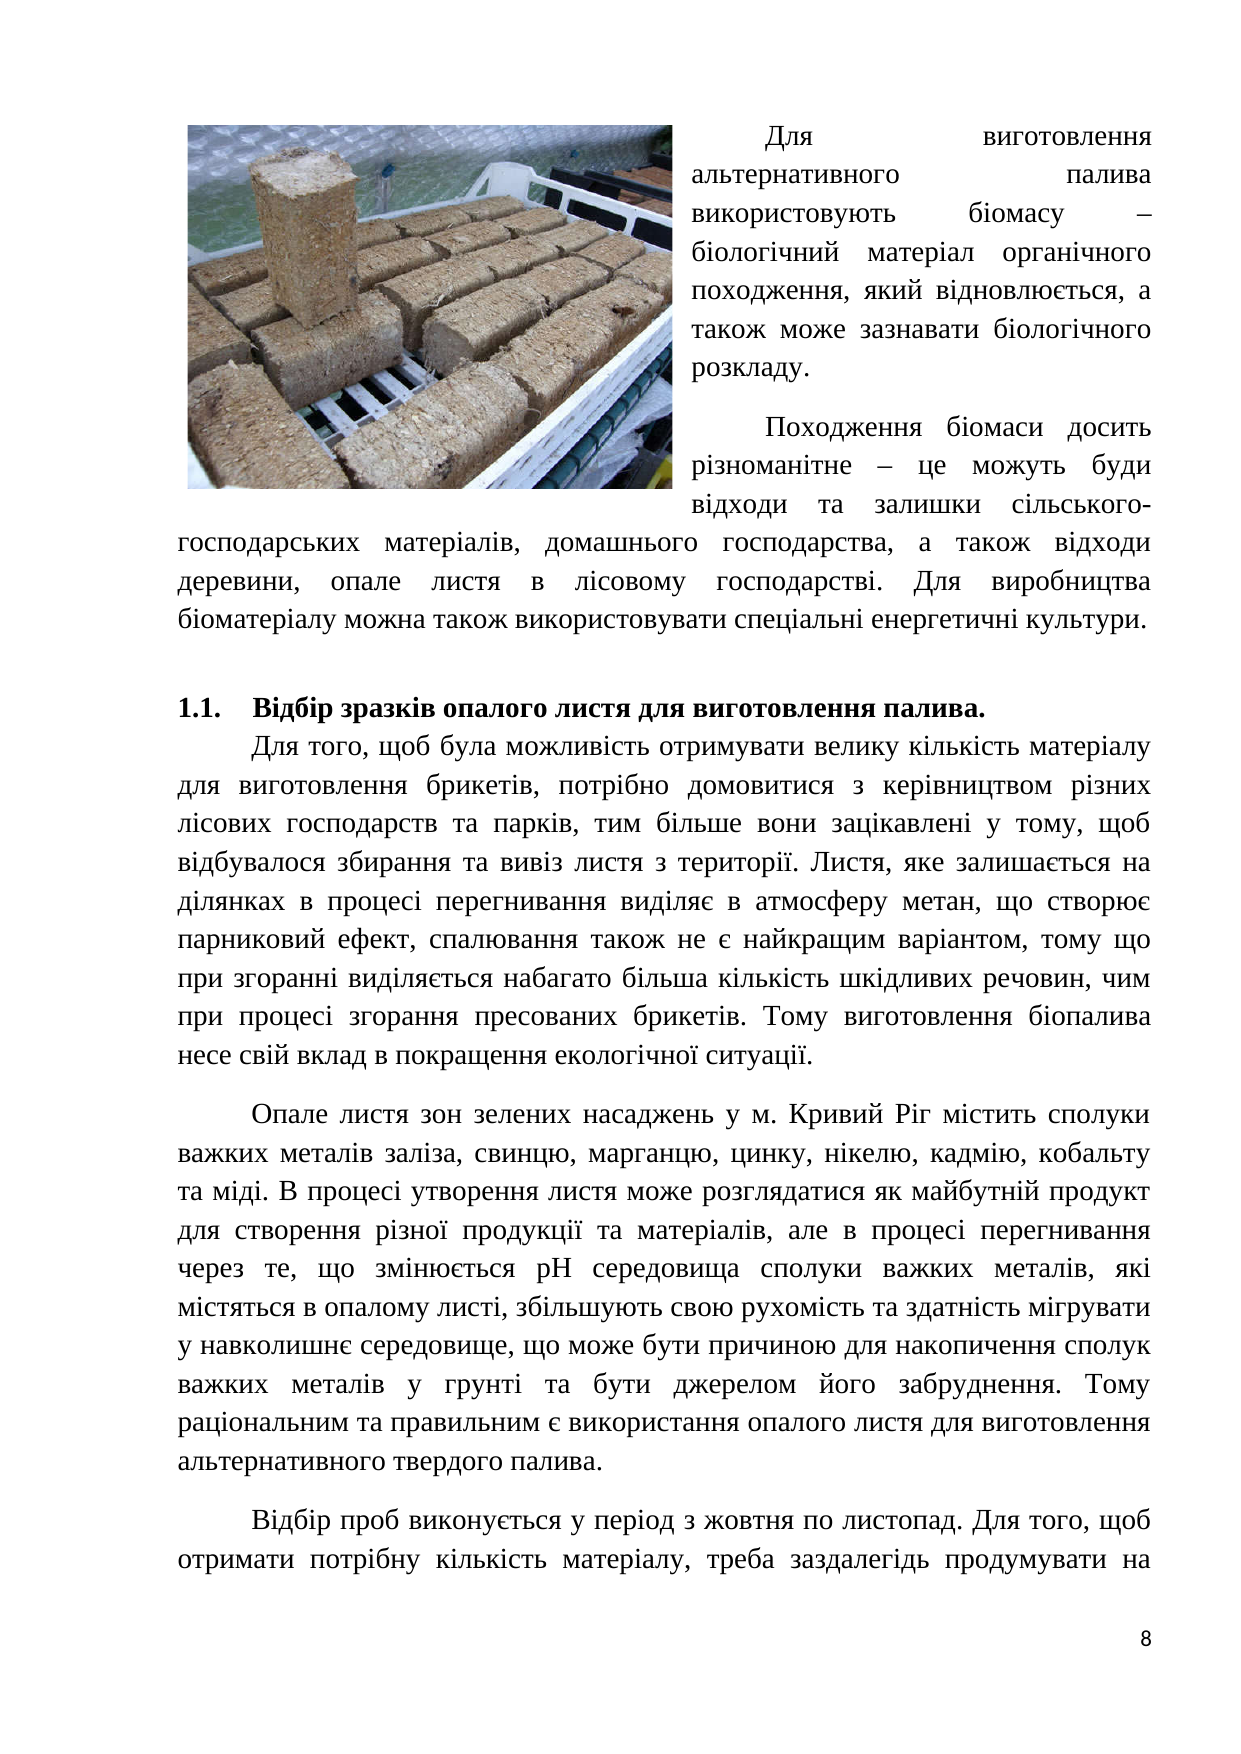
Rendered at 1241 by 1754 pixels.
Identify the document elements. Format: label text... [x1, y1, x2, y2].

text Походження біомаси досить різноманітне – це можуть буди відходи та залишки сільського-господарських матеріалів, домашнього господарства, а також відходи деревини, опале листя в лісовому господарстві. Для виробництва біоматеріалу можна також використовувати спеціальні енергетичні культури. [177, 409, 1152, 635]
text Для того, щоб була можливість отримувати велику кількість матеріалу для виготовлення брикетів, потрібно домовитися з керівництвом різних лісових господарств та парків, тим більше вони зацікавлені у тому, щоб відбувалося збирання та вивіз листя з території. Листя, яке залишається на ділянках в процесі перегнивання виділяє в атмосферу метан, що створює парниковий ефект, спалювання також не є найкращим варіантом, тому що при згоранні виділяється набагато більша кількість шкідливих речовин, чим при процесі згорання пресованих брикетів. Тому виготовлення біопалива несе свій вклад в покращення екологічної ситуації. [177, 728, 1152, 1070]
text Опале листя зон зелених насаджень у м. Кривий Ріг містить сполуки важких металів заліза, свинцю, марганцю, цинку, нікелю, кадмію, кобальту та міді. В процесі утворення листя може розглядатися як майбутній продукт для створення різної продукції та матеріалів, але в процесі перегнивання через те, що змінюється pH середовища сполуки важких металів, які містяться в опалому листі, збільшують свою рухомість та здатність мігрувати у навколишнє середовище, що може бути причиною для накопичення сполук важких металів у грунті та бути джерелом його забруднення. Тому раціональним та правильним є використання опалого листя для виготовлення альтернативного твердого палива. [177, 1096, 1152, 1477]
text Для виготовлення альтернативного палива використовують біомасу – біологічний матеріал органічного походження, який відновлюється, а також може зазнавати біологічного розкладу. [177, 118, 1152, 383]
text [177, 1502, 1152, 1574]
picture [187, 125, 673, 489]
subtitle Відбір зразків опалого листя для виготовлення палива. [177, 690, 1152, 723]
